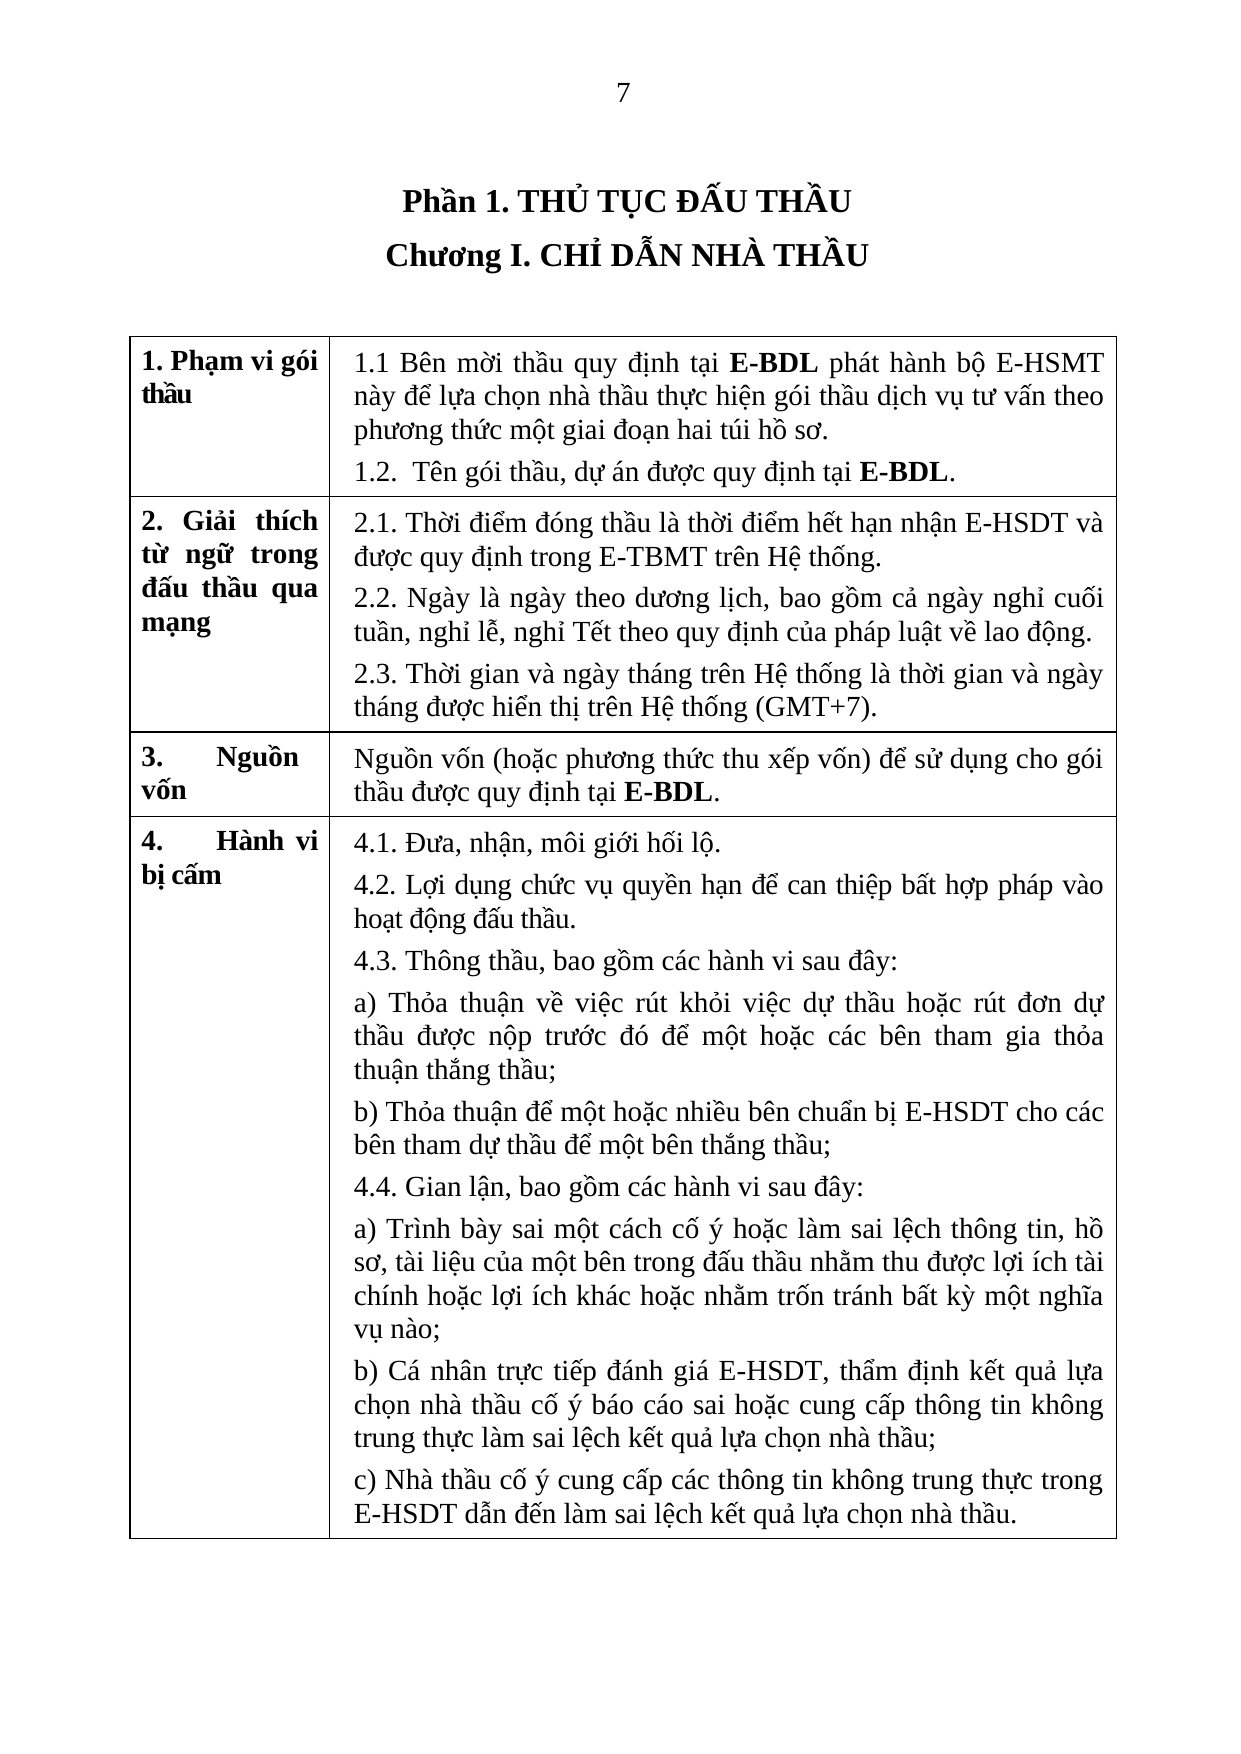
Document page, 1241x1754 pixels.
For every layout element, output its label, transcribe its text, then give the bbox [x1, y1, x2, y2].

subtitle Chương I. CHỈ DẪN NHÀ THẦU [130, 236, 1116, 274]
table_cell 2.1. Thời điểm đóng thầu là thời điểm hết hạn nhận E-HSDT và được quy định trong E-TBMT trên Hệ thống. 2.2. Ngày là ngày theo dương lịch, bao gồm cả ngày nghỉ cuối tuần, nghỉ lễ, nghỉ Tết theo quy định của pháp luật về lao động. 2.3. Thời gian và ngày tháng trên Hệ thống là thời gian và ngày tháng được hiển thị trên Hệ thống (GMT+7). [330, 497, 1116, 731]
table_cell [330, 817, 1116, 1538]
subtitle Phần 1. THỦ TỤC ĐẤU THẦU [130, 181, 1116, 219]
table_cell 3. Nguồn vốn [131, 733, 329, 816]
table_header 1.1 Bên mời thầu quy định tại E-BDL phát hành bộ E-HSMT này để lựa chọn nhà thầu thực hiện gói thầu dịch vụ tư vấn theo phương thức một giai đoạn hai túi hồ sơ. 1.2. Tên gói thầu, dự án được quy định tại E-BDL. [330, 337, 1116, 496]
table_cell 2. Giải thích từ ngữ trong đấu thầu qua mạng [131, 497, 329, 731]
table_header 1. Phạm vi gói thầu [131, 337, 329, 496]
table_cell 4. Hành vi bị cấm [131, 817, 329, 1538]
table_cell Nguồn vốn (hoặc phương thức thu xếp vốn) để sử dụng cho gói thầu được quy định tại E-BDL. [330, 733, 1116, 816]
